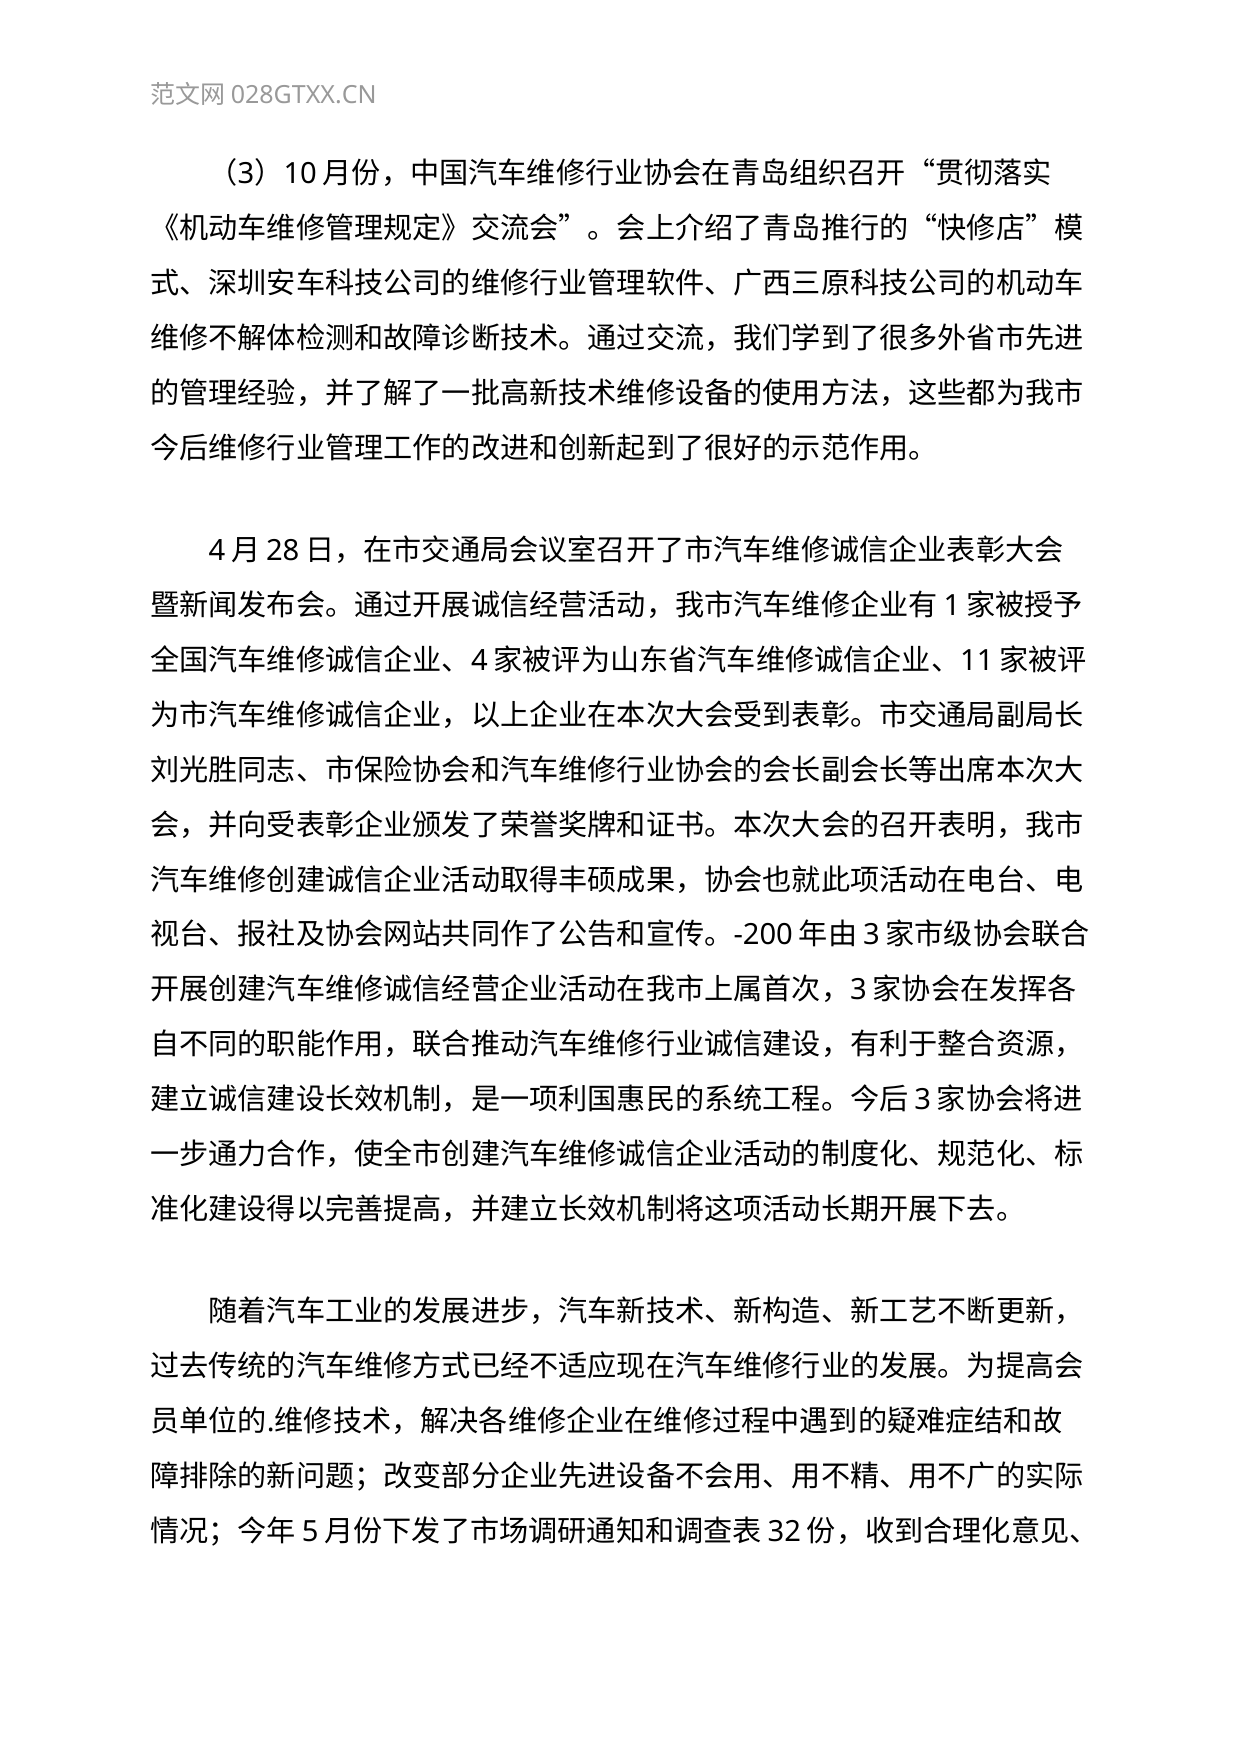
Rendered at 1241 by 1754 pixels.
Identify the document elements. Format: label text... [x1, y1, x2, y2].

text 4月28日，在市交通局会议室召开了市汽车维修诚信企业表彰大会暨新闻发布会。通过开展诚信经营活动，我市汽车维修企业有1家被授予全国汽车维修诚信企业、4家被评为山东省汽车维修诚信企业、11家被评为市汽车维修诚信企业，以上企业在本次大会受到表彰。市交通局副局长刘光胜同志、市保险协会和汽车维修行业协会的会长副会长等出席本次大会，并向受表彰企业颁发了荣誉奖牌和证书。本次大会的召开表明，我市汽车维修创建诚信企业活动取得丰硕成果，协会也就此项活动在电台、电视台、报社及协会网站共同作了公告和宣传。-200年由3家市级协会联合开展创建汽车维修诚信经营企业活动在我市上属首次，3家协会在发挥各自不同的职能作用，联合推动汽车维修行业诚信建设，有利于整合资源，建立诚信建设长效机制，是一项利国惠民的系统工程。今后3家协会将进一步通力合作，使全市创建汽车维修诚信企业活动的制度化、规范化、标准化建设得以完善提高，并建立长效机制将这项活动长期开展下去。 [150, 526, 1090, 1228]
text （3）10月份，中国汽车维修行业协会在青岛组织召开“贯彻落实《机动车维修管理规定》交流会”。会上介绍了青岛推行的“快修店”模式、深圳安车科技公司的维修行业管理软件、广西三原科技公司的机动车维修不解体检测和故障诊断技术。通过交流，我们学到了很多外省市先进的管理经验，并了解了一批高新技术维修设备的使用方法，这些都为我市今后维修行业管理工作的改进和创新起到了很好的示范作用。 [150, 150, 1090, 467]
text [150, 1287, 1090, 1549]
